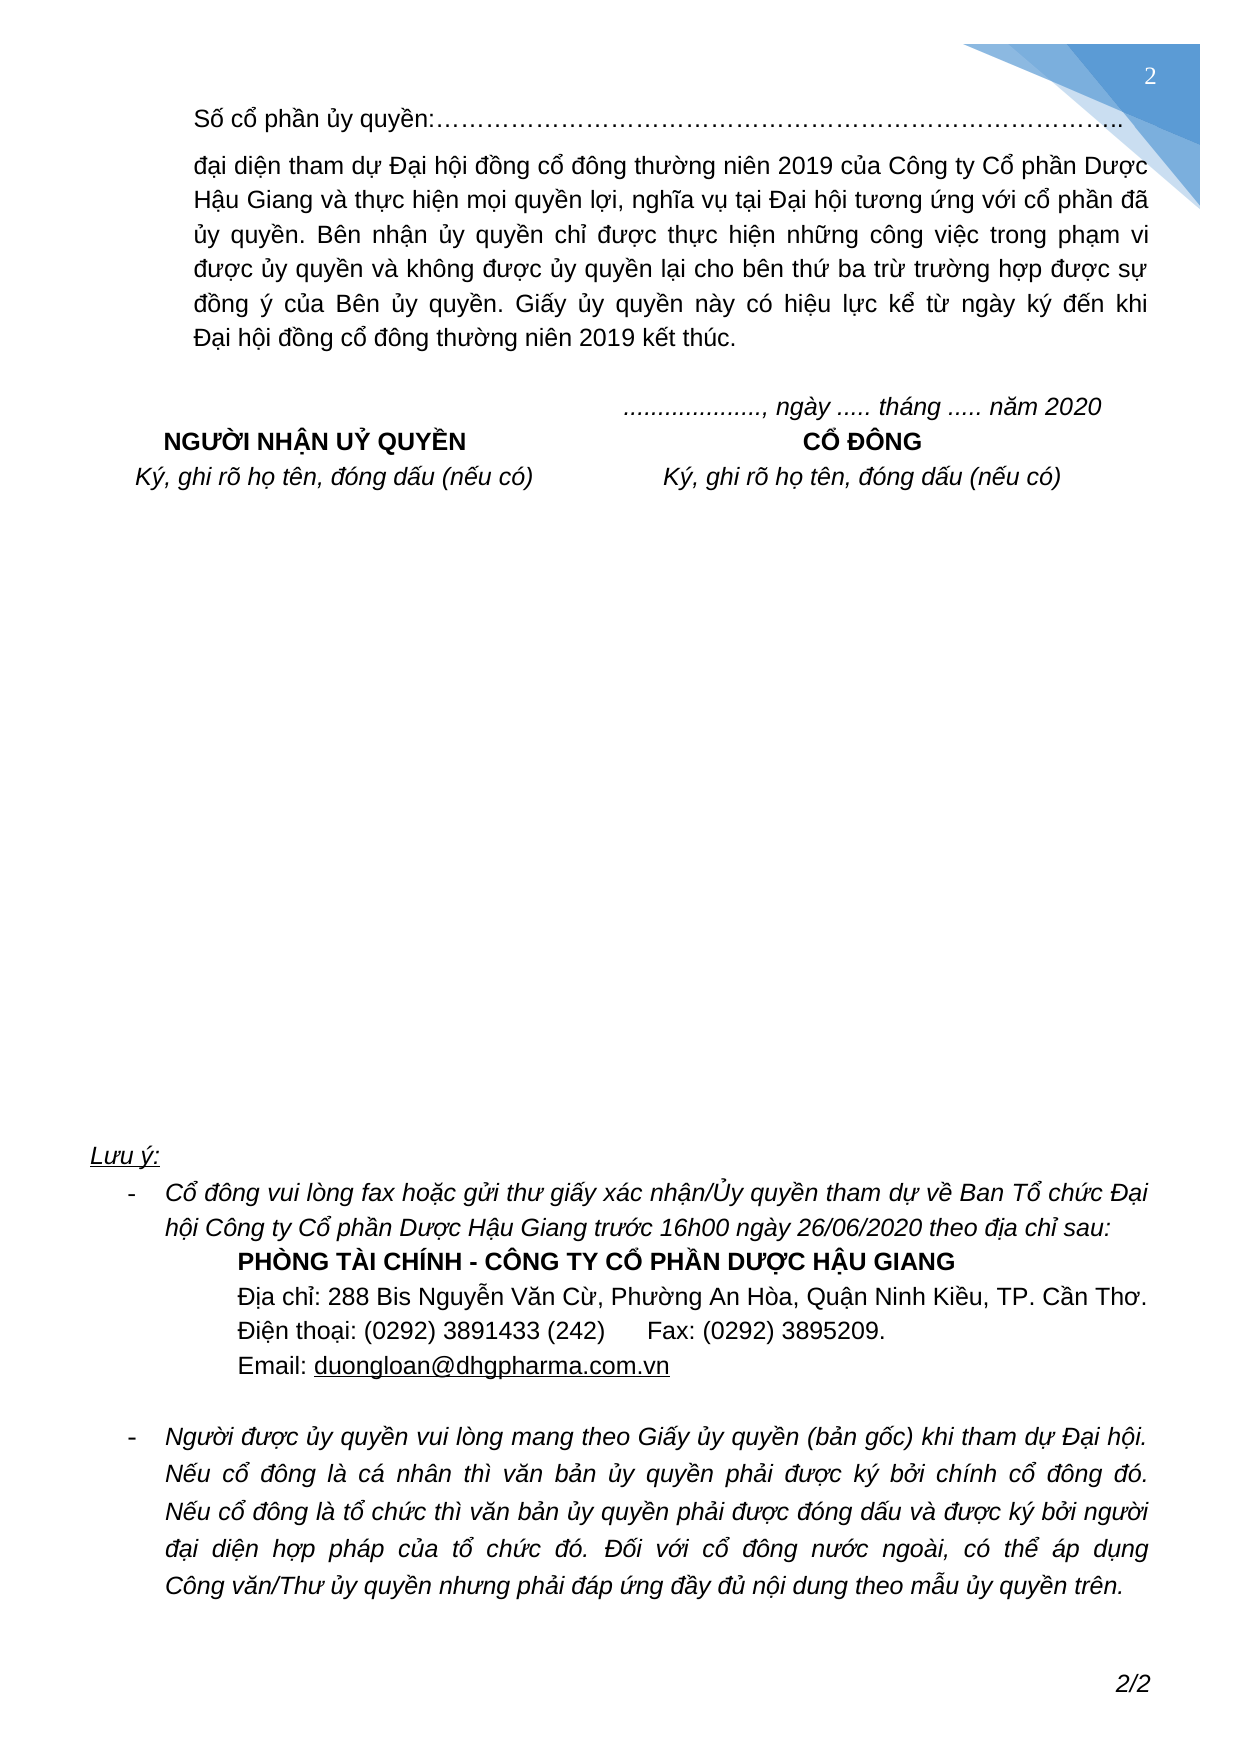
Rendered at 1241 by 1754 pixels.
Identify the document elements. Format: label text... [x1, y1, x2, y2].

picture [961, 44, 1200, 210]
text PHÒNG TÀI CHÍNH - CÔNG TY CỔ PHẦN DƯỢC HẬU GIANG [237, 1247, 1150, 1276]
subtitle NGƯỜI NHẬN UỶ QUYỀN CỔ ĐÔNG [135, 427, 1150, 456]
text Ký, ghi rõ họ tên, đóng dấu (nếu có) Ký, ghi rõ họ tên, đóng dấu (nếu có) [135, 462, 1150, 491]
text Lưu ý: [90, 1141, 1150, 1169]
text ...................., ngày ..... tháng ..... năm 2020 [135, 392, 1150, 421]
list Cổ đông vui lòng fax hoặc gửi thư giấy xác nhận/Ủy quyền tham dự về Ban Tổ chức Đại hội Công ty Cổ phần Dược Hậu Giang trước 16h00 ngày 26/06/2020 theo địa chỉ sau: [127, 1178, 1150, 1241]
text Email: duongloan@dhgpharma.com.vn [237, 1351, 1150, 1379]
text đại diện tham dự Đại hội đồng cổ đông thường niên 2019 của Công ty Cổ phần Dược Hậu Giang và thực hiện mọi quyền lợi, nghĩa vụ tại Đại hội tương ứng với cổ phần đã ủy quyền. Bên nhận ủy quyền chỉ được thực hiện những công việc trong phạm vi được ủy quyền và không được ủy quyền lại cho bên thứ ba trừ trường hợp được sự đồng ý của Bên ủy quyền. Giấy ủy quyền này có hiệu lực kể từ ngày ký đến khi Đại hội đồng cổ đông thường niên 2019 kết thúc. [193, 151, 1150, 352]
list Người được ủy quyền vui lòng mang theo Giấy ủy quyền (bản gốc) khi tham dự Đại hội. Nếu cổ đông là cá nhân thì văn bản ủy quyền phải được ký bởi chính cổ đông đó. Nếu cổ đông là tổ chức thì văn bản ủy quyền phải được đóng dấu và được ký bởi người đại diện hợp pháp của tổ chức đó. Đối với cổ đông nước ngoài, có thể áp dụng Công văn/Thư ủy quyền nhưng phải đáp ứng đầy đủ nội dung theo mẫu ủy quyền trên. [127, 1419, 1150, 1600]
text Số cổ phần ủy quyền:……………………………………………………………………….. [193, 104, 1150, 132]
text Địa chỉ: 288 Bis Nguyễn Văn Cừ, Phường An Hòa, Quận Ninh Kiều, TP. Cần Thơ. [237, 1282, 1150, 1310]
text Điện thoại: (0292) 3891433 (242) Fax: (0292) 3895209. [237, 1316, 1150, 1345]
